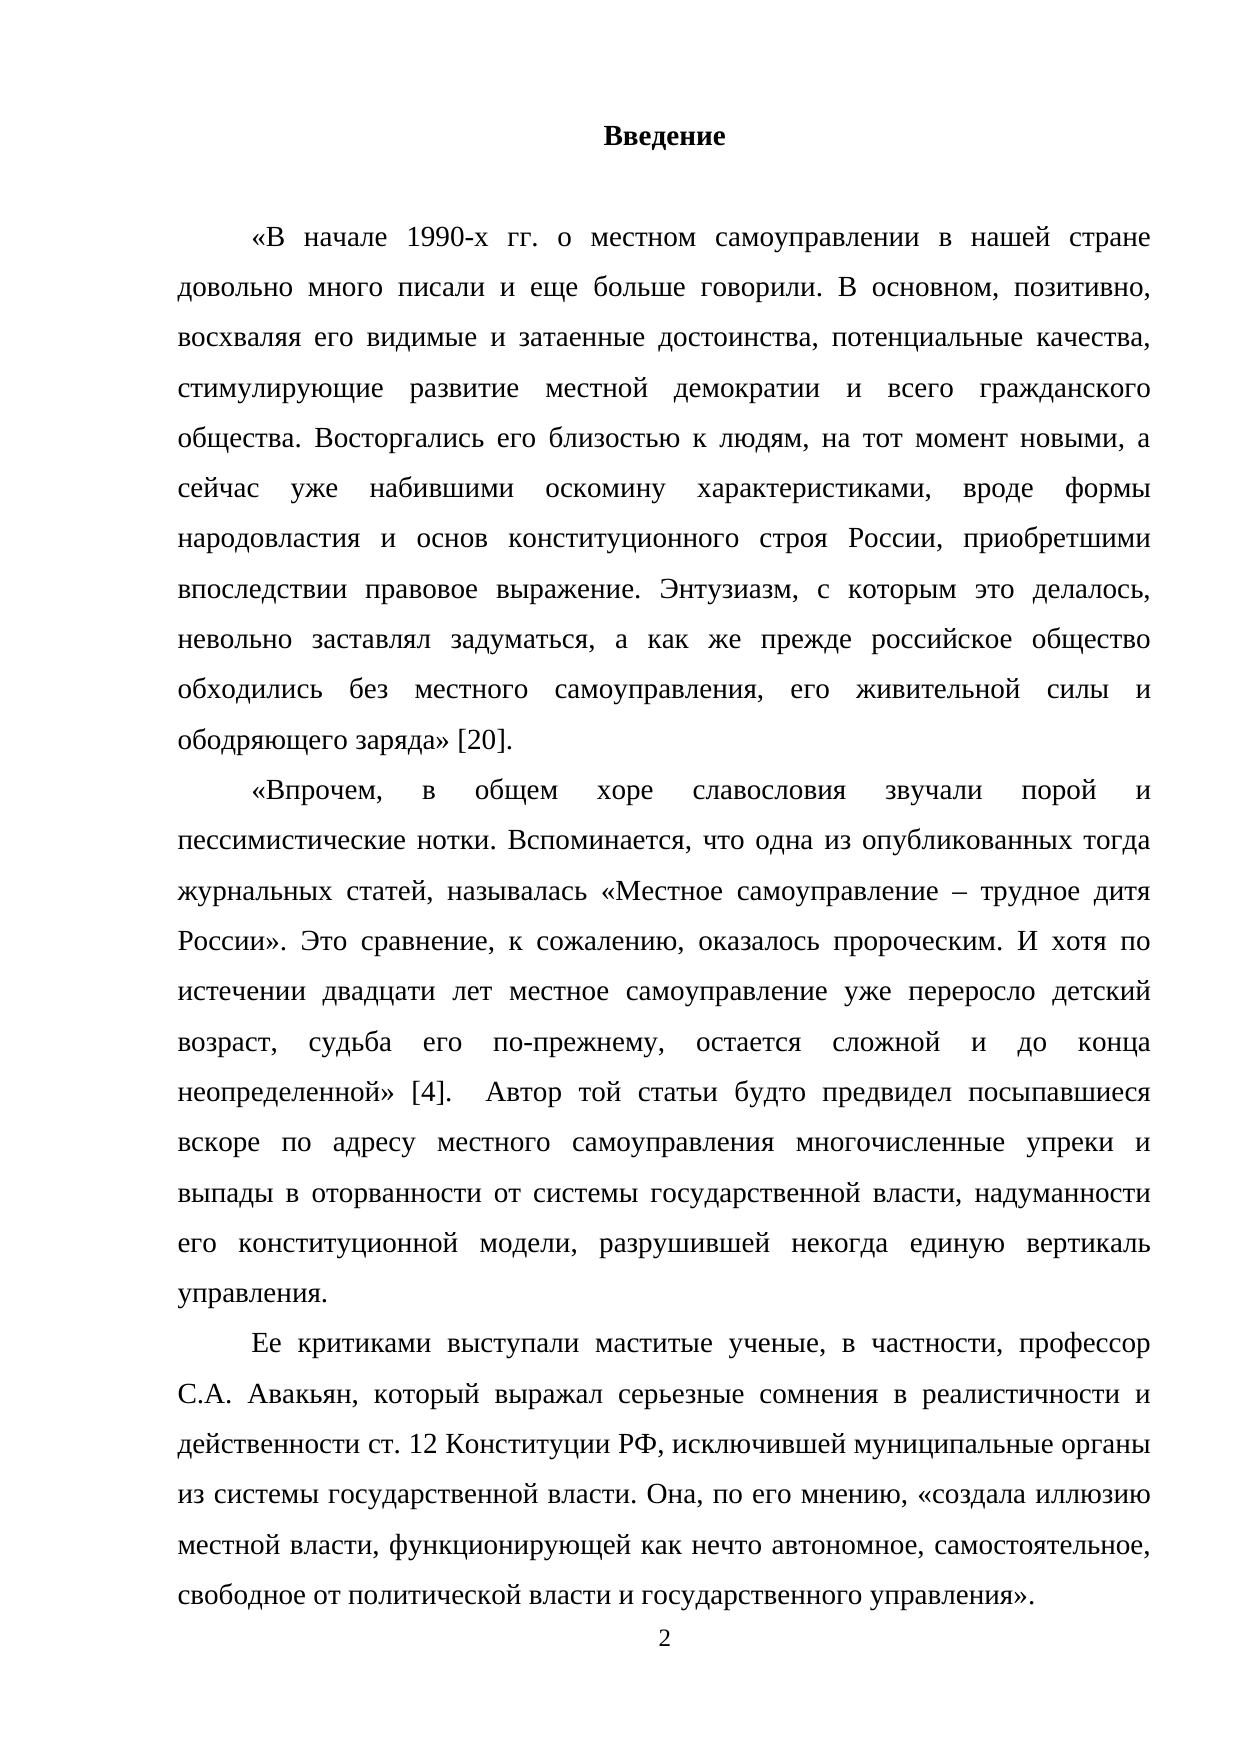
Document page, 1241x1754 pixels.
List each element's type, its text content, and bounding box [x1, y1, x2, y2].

text «Впрочем, в общем хоре славословия звучали порой и пессимистические нотки. Вспоминается, что одна из опубликованных тогда журнальных статей, называлась «Местное самоуправление – трудное дитя России». Это сравнение, к сожалению, оказалось пророческим. И хотя по истечении двадцати лет местное самоуправление уже переросло детский возраст, судьба его по-прежнему, остается сложной и до конца неопределенной» [4]. Автор той статьи будто предвидел посыпавшиеся вскоре по адресу местного самоуправления многочисленные упреки и выпады в оторванности от системы государственной власти, надуманности его конституционной модели, разрушившей некогда единую вертикаль управления. [177, 772, 1152, 1309]
text «В начале 1990-х гг. о местном самоуправлении в нашей стране довольно много писали и еще больше говорили. В основном, позитивно, восхваляя его видимые и затаенные достоинства, потенциальные качества, стимулирующие развитие местной демократии и всего гражданского общества. Восторгались его близостью к людям, на тот момент новыми, а сейчас уже набившими оскомину характеристиками, вроде формы народовластия и основ конституционного строя России, приобретшими впоследствии правовое выражение. Энтузиазм, с которым это делалось, невольно заставлял задуматься, а как же прежде российское общество обходились без местного самоуправления, его живительной силы и ободряющего заряда» [20]. [177, 219, 1152, 755]
text Введение [177, 118, 1152, 152]
text Ее критиками выступали маститые ученые, в частности, профессор С.А. Авакьян, который выражал серьезные сомнения в реалистичности и действенности ст. 12 Конституции РФ, исключившей муниципальные органы из системы государственной власти. Она, по его мнению, «создала иллюзию местной власти, функционирующей как нечто автономное, самостоятельное, свободное от политической власти и государственного управления». [177, 1326, 1152, 1611]
